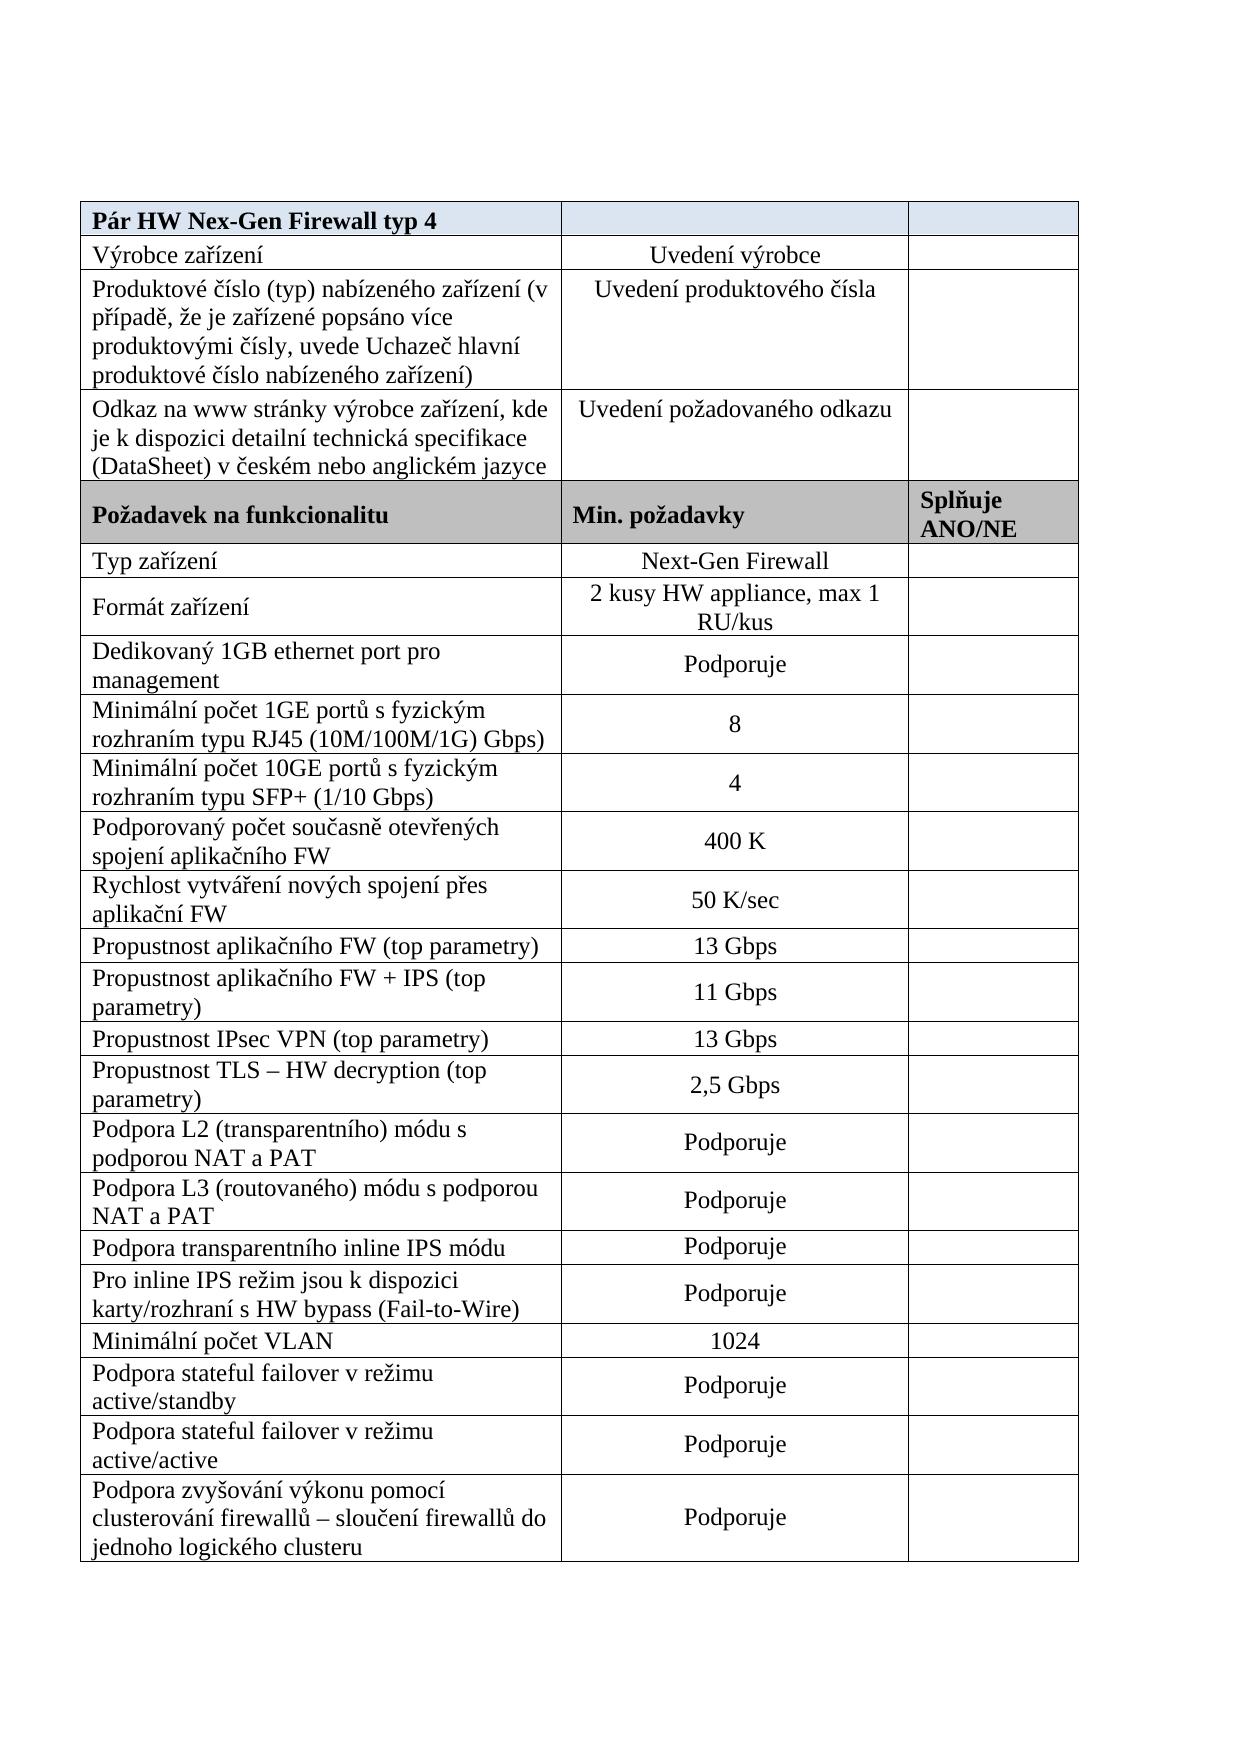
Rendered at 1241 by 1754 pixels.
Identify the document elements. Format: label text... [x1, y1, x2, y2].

table_cell 13 Gbps [562, 929, 908, 962]
table_cell Minimální počet VLAN [81, 1324, 561, 1357]
table_cell Uvedení produktového čísla [562, 270, 908, 389]
table_cell Pro inline IPS režim jsou k dispozici karty/rozhraní s HW bypass (Fail-to-Wire) [81, 1265, 561, 1323]
table_header Pár HW Nex-Gen Firewall typ 4 [81, 202, 561, 234]
table_cell Rychlost vytváření nových spojení přes aplikační FW [81, 871, 561, 928]
table_cell Minimální počet 1GE portů s fyzickým rozhraním typu RJ45 (10M/100M/1G) Gbps) [81, 695, 561, 752]
table_cell Výrobce zařízení [81, 236, 561, 268]
table_cell Podpora L3 (routovaného) módu s podporou NAT a PAT [81, 1173, 561, 1230]
table_cell [909, 236, 1078, 268]
table_cell [909, 1114, 1078, 1172]
table_cell Formát zařízení [81, 578, 561, 635]
table_cell Podporuje [562, 1358, 908, 1415]
table_cell Podporuje [562, 1231, 908, 1264]
table_cell Podporuje [562, 1114, 908, 1172]
table_cell [909, 871, 1078, 928]
table_cell Produktové číslo (typ) nabízeného zařízení (v případě, že je zařízené popsáno více produktovými čísly, uvede Uchazeč hlavní produktové číslo nabízeného zařízení) [81, 270, 561, 389]
table_cell 2,5 Gbps [562, 1056, 908, 1113]
table_cell Uvedení požadovaného odkazu [562, 390, 908, 480]
table_cell 1024 [562, 1324, 908, 1357]
table_cell [909, 1416, 1078, 1474]
table_cell Podpora L2 (transparentního) módu s podporou NAT a PAT [81, 1114, 561, 1172]
table_cell Min. požadavky [562, 481, 908, 543]
table_cell Podpora zvyšování výkonu pomocí clusterování firewallů – sloučení firewallů do jednoho logického clusteru [81, 1475, 561, 1561]
table_cell Podpora stateful failover v režimu active/standby [81, 1358, 561, 1415]
table_header [909, 202, 1078, 234]
table_cell 400 K [562, 812, 908, 869]
table_cell Minimální počet 10GE portů s fyzickým rozhraním typu SFP+ (1/10 Gbps) [81, 754, 561, 811]
table_cell Podporovaný počet současně otevřených spojení aplikačního FW [81, 812, 561, 869]
table_cell 2 kusy HW appliance, max 1 RU/kus [562, 578, 908, 635]
table_cell [909, 270, 1078, 389]
table_cell Odkaz na www stránky výrobce zařízení, kde je k dispozici detailní technická specifikace (DataSheet) v českém nebo anglickém jazyce [81, 390, 561, 480]
table_cell [909, 929, 1078, 962]
table_cell Uvedení výrobce [562, 236, 908, 268]
table_cell Podporuje [562, 1265, 908, 1323]
table_cell 8 [562, 695, 908, 752]
table_cell Next-Gen Firewall [562, 544, 908, 577]
table_cell Podporuje [562, 1475, 908, 1561]
table_cell 11 Gbps [562, 963, 908, 1021]
table_cell [909, 578, 1078, 635]
table_cell Propustnost IPsec VPN (top parametry) [81, 1022, 561, 1054]
table_cell [909, 812, 1078, 869]
table_cell Podporuje [562, 636, 908, 694]
table_cell 50 K/sec [562, 871, 908, 928]
table_cell Požadavek na funkcionalitu [81, 481, 561, 543]
table_cell [909, 390, 1078, 480]
table_header [562, 202, 908, 234]
table_cell [909, 1022, 1078, 1054]
table_cell Podporuje [562, 1173, 908, 1230]
table_cell [909, 636, 1078, 694]
table_cell [909, 754, 1078, 811]
table_cell [909, 544, 1078, 577]
table_cell [909, 1231, 1078, 1264]
table_cell Podpora transparentního inline IPS módu [81, 1231, 561, 1264]
table_cell [909, 1056, 1078, 1113]
table_cell Typ zařízení [81, 544, 561, 577]
table_cell Propustnost TLS – HW decryption (top parametry) [81, 1056, 561, 1113]
table_cell [909, 1475, 1078, 1561]
table_cell Splňuje ANO/NE [909, 481, 1078, 543]
table_cell [909, 1324, 1078, 1357]
table_cell [909, 1358, 1078, 1415]
table_cell Dedikovaný 1GB ethernet port pro management [81, 636, 561, 694]
table_cell Podporuje [562, 1416, 908, 1474]
table_cell [909, 963, 1078, 1021]
table_cell Podpora stateful failover v režimu active/active [81, 1416, 561, 1474]
table_cell [909, 1265, 1078, 1323]
table_cell 13 Gbps [562, 1022, 908, 1054]
table_cell Propustnost aplikačního FW (top parametry) [81, 929, 561, 962]
table_cell Propustnost aplikačního FW + IPS (top parametry) [81, 963, 561, 1021]
table_cell [909, 695, 1078, 752]
table_cell [909, 1173, 1078, 1230]
table_cell 4 [562, 754, 908, 811]
